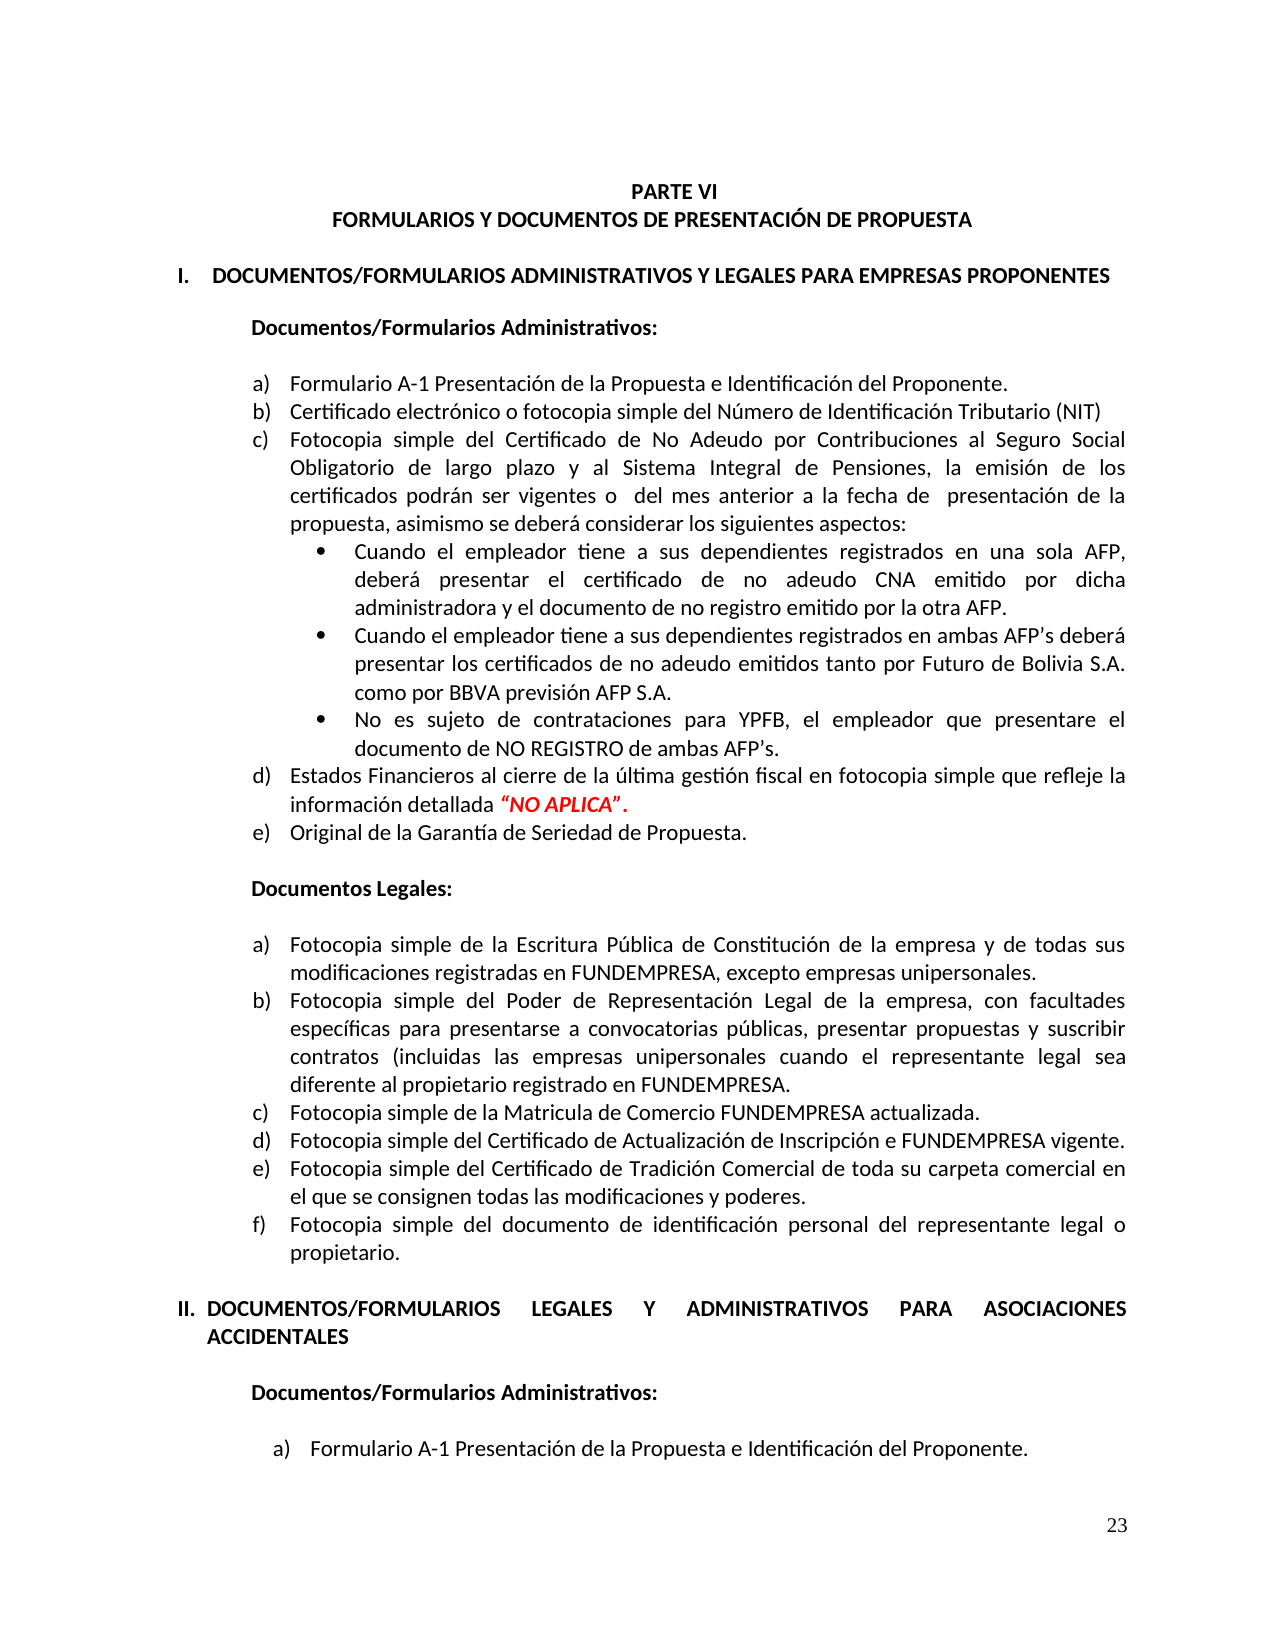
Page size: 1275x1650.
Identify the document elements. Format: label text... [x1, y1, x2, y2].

list Cuando el empleador tiene a sus dependientes registrados en una sola AFP, deberá presentar el certificado de no adeudo CNA emitido por dicha administradora y el documento de no registro emitido por la otra AFP. [317, 537, 1127, 622]
list Formulario A-1 Presentación de la Propuesta e Identificación del Proponente. [252, 369, 1127, 397]
list Fotocopia simple del Certificado de Actualización de Inscripción e FUNDEMPRESA vigente. [252, 1126, 1127, 1154]
list DOCUMENTOS/FORMULARIOS LEGALES Y ADMINISTRATIVOS PARA ASOCIACIONES ACCIDENTALES [177, 1294, 1127, 1350]
list No es sujeto de contrataciones para YPFB, el empleador que presentare el documento de NO REGISTRO de ambas AFP’s. [317, 706, 1127, 762]
list Cuando el empleador tiene a sus dependientes registrados en ambas AFP’s deberá presentar los certificados de no adeudo emitidos tanto por Futuro de Bolivia S.A. como por BBVA previsión AFP S.A. [317, 622, 1127, 706]
list Formulario A-1 Presentación de la Propuesta e Identificación del Proponente. [273, 1434, 1127, 1462]
list Estados Financieros al cierre de la última gestión fiscal en fotocopia simple que refleje la información detallada “NO APLICA”. [252, 762, 1127, 818]
list Fotocopia simple del Certificado de Tradición Comercial de toda su carpeta comercial en el que se consignen todas las modificaciones y poderes. [252, 1154, 1127, 1210]
text Documentos/Formularios Administrativos: [177, 313, 1127, 341]
list Fotocopia simple del Poder de Representación Legal de la empresa, con facultades específicas para presentarse a convocatorias públicas, presentar propuestas y suscribir contratos (incluidas las empresas unipersonales cuando el representante legal sea diferente al propietario registrado en FUNDEMPRESA. [252, 986, 1127, 1098]
text FORMULARIOS Y DOCUMENTOS DE PRESENTACIÓN DE PROPUESTA [177, 205, 1127, 233]
list Fotocopia simple de la Matricula de Comercio FUNDEMPRESA actualizada. [252, 1098, 1127, 1126]
text Documentos Legales: [177, 874, 1127, 902]
list Fotocopia simple de la Escritura Pública de Constitución de la empresa y de todas sus modificaciones registradas en FUNDEMPRESA, excepto empresas unipersonales. [252, 930, 1127, 986]
text Documentos/Formularios Administrativos: [177, 1378, 1127, 1406]
list Fotocopia simple del Certificado de No Adeudo por Contribuciones al Seguro Social Obligatorio de largo plazo y al Sistema Integral de Pensiones, la emisión de los certificados podrán ser vigentes o del mes anterior a la fecha de presentación de la propuesta, asimismo se deberá considerar los siguientes aspectos: [252, 425, 1127, 537]
text PARTE VI [222, 177, 1127, 205]
list DOCUMENTOS/FORMULARIOS ADMINISTRATIVOS Y LEGALES PARA EMPRESAS PROPONENTES [177, 261, 1127, 289]
list Fotocopia simple del documento de identificación personal del representante legal o propietario. [252, 1210, 1127, 1266]
list Original de la Garantía de Seriedad de Propuesta. [252, 818, 1127, 846]
list Certificado electrónico o fotocopia simple del Número de Identificación Tributario (NIT) [252, 397, 1127, 425]
